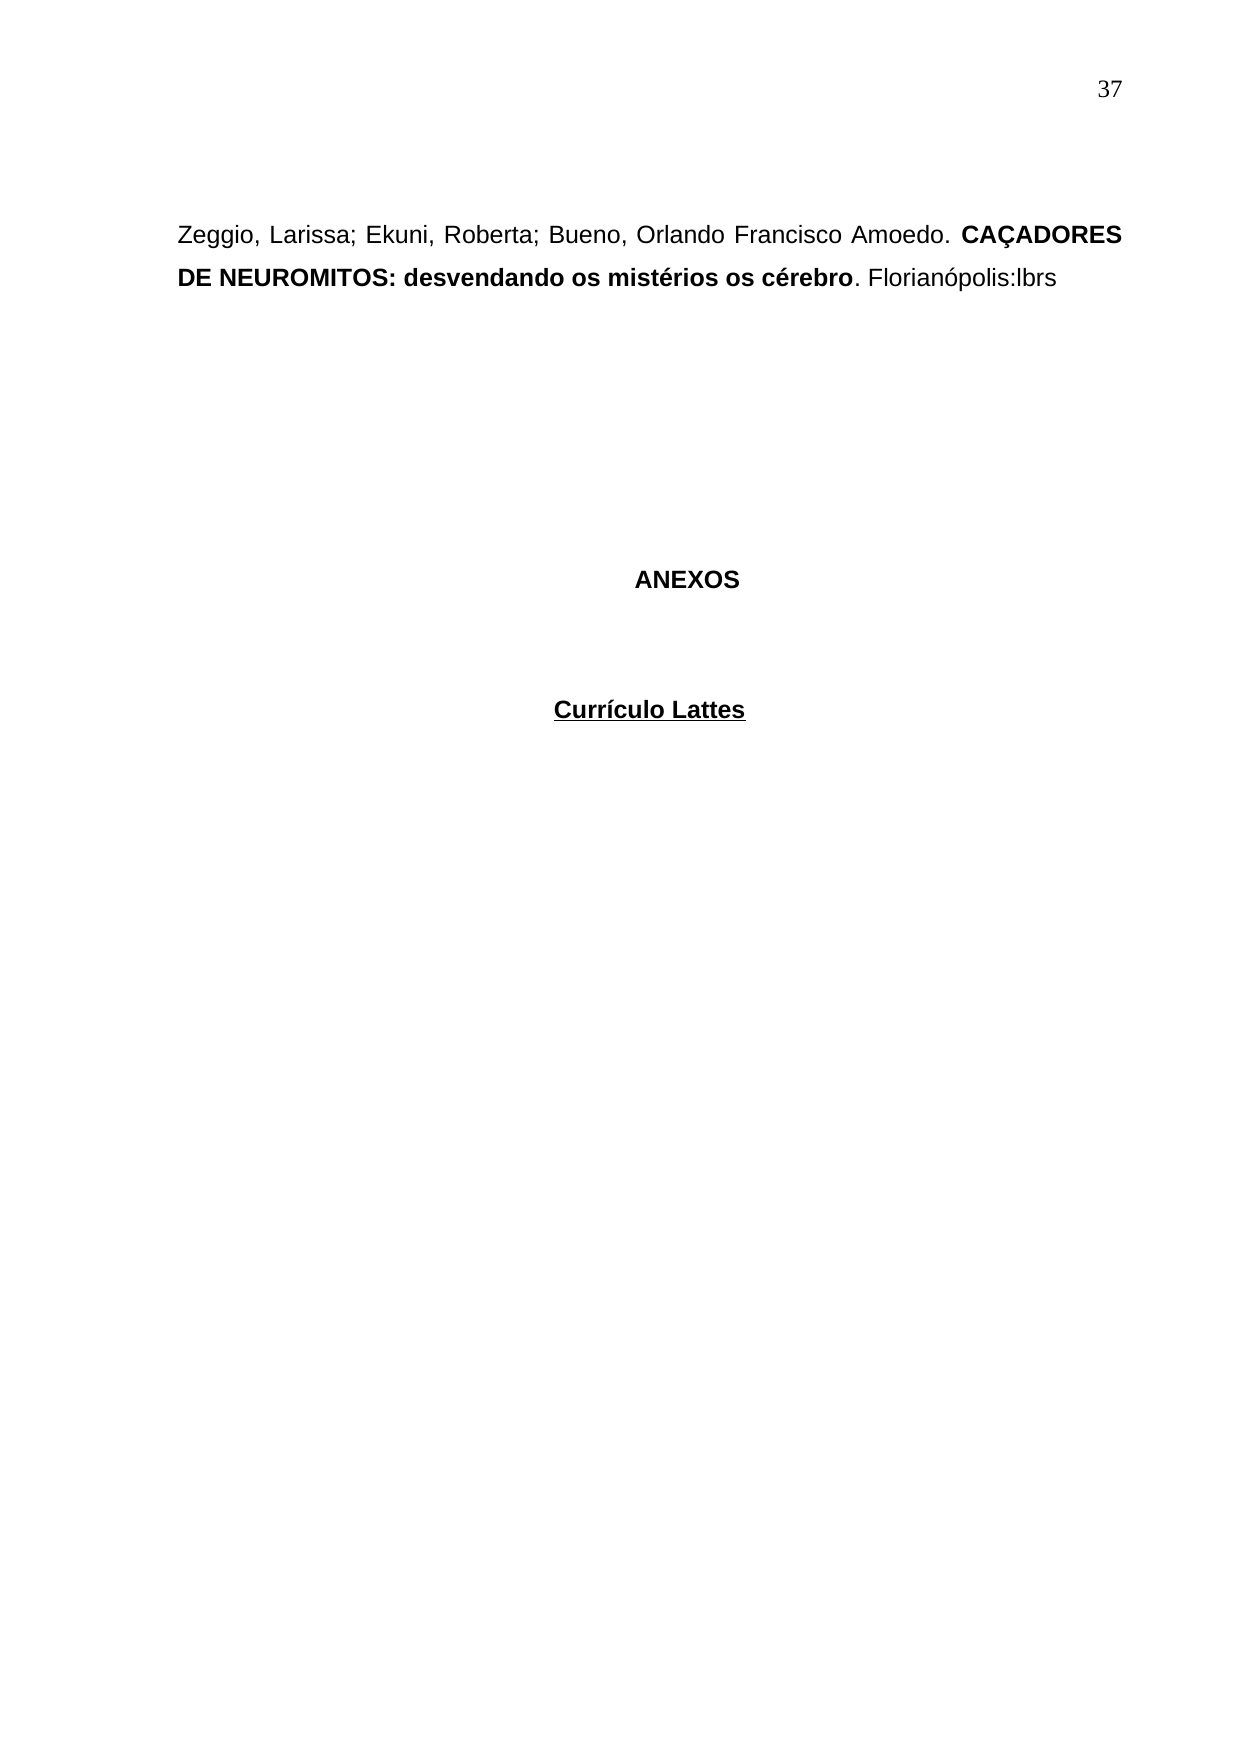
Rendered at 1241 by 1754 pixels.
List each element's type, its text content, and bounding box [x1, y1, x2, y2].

subtitle ANEXOS [252, 565, 1122, 594]
text Currículo Lattes [177, 695, 1122, 723]
text Zeggio, Larissa; Ekuni, Roberta; Bueno, Orlando Francisco Amoedo. CAÇADORES DE NEUROMITOS: desvendando os mistérios os cérebro. Florianópolis:lbrs [177, 220, 1122, 292]
